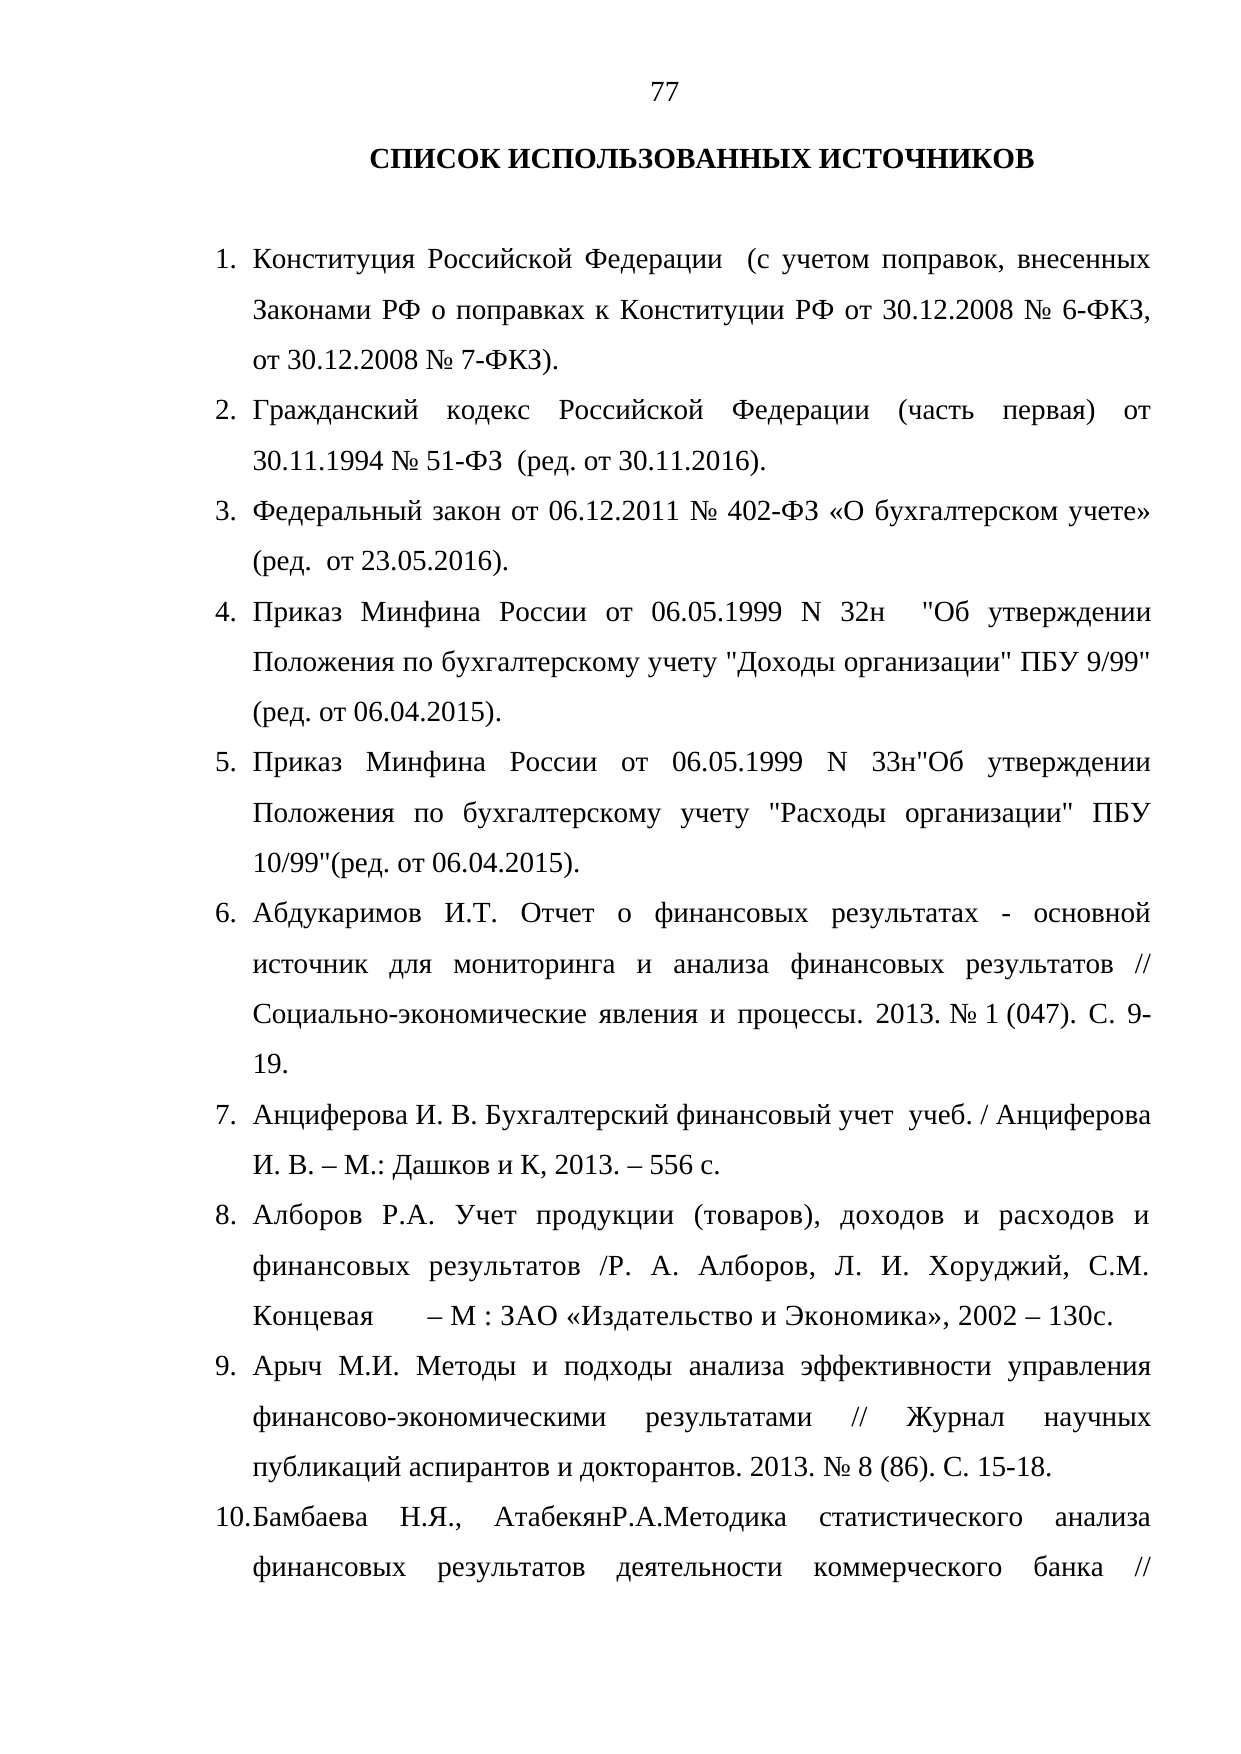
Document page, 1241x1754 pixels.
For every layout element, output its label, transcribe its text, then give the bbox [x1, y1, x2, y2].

list Анциферова И. В. Бухгалтерский финансовый учет учеб. / Анциферова И. В. – М.: Дашков и К, 2013. – 556 c. [215, 1097, 1152, 1181]
list Конституция Российской Федерации (с учетом поправок, внесенных Законами РФ о поправках к Конституции РФ от 30.12.2008 № 6-ФКЗ, от 30.12.2008 № 7-ФКЗ). [215, 241, 1152, 376]
list Арыч М.И. Методы и подходы анализа эффективности управления финансово-экономическими результатами // Журнал научных публикаций аспирантов и докторантов. 2013. № 8 (86). С. 15-18. [215, 1348, 1152, 1482]
list Абдукаримов И.Т. Отчет о финансовых результатах - основной источник для мониторинга и анализа финансовых результатов // Социально-экономические явления и процессы. 2013. № 1 (047). С. 9-19. [215, 896, 1152, 1080]
list Приказ Минфина России от 06.05.1999 N 33н"Об утверждении Положения по бухгалтерскому учету "Расходы организации" ПБУ 10/99"(ред. от 06.04.2015). [215, 744, 1152, 879]
list Федеральный закон от 06.12.2011 № 402-ФЗ «О бухгалтерском учете» (ред. от 23.05.2016). [215, 493, 1152, 577]
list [215, 1499, 1152, 1583]
list Гражданский кодекс Российской Федерации (часть первая) от 30.11.1994 № 51-ФЗ (ред. от 30.11.2016). [215, 392, 1152, 476]
list Алборов Р.А. Учет продукции (товаров), доходов и расходов и финансовых результатов /Р. А. Алборов, Л. И. Хоруджий, С.М. Концевая – М : ЗАО «Издательство и Экономика», 2002 – 130с. [215, 1197, 1152, 1332]
list Приказ Минфина России от 06.05.1999 N 32н "Об утверждении Положения по бухгалтерскому учету "Доходы организации" ПБУ 9/99" (ред. от 06.04.2015). [215, 594, 1152, 728]
text СПИСОК ИСПОЛЬЗОВАННЫХ ИСТОЧНИКОВ [177, 141, 1152, 174]
